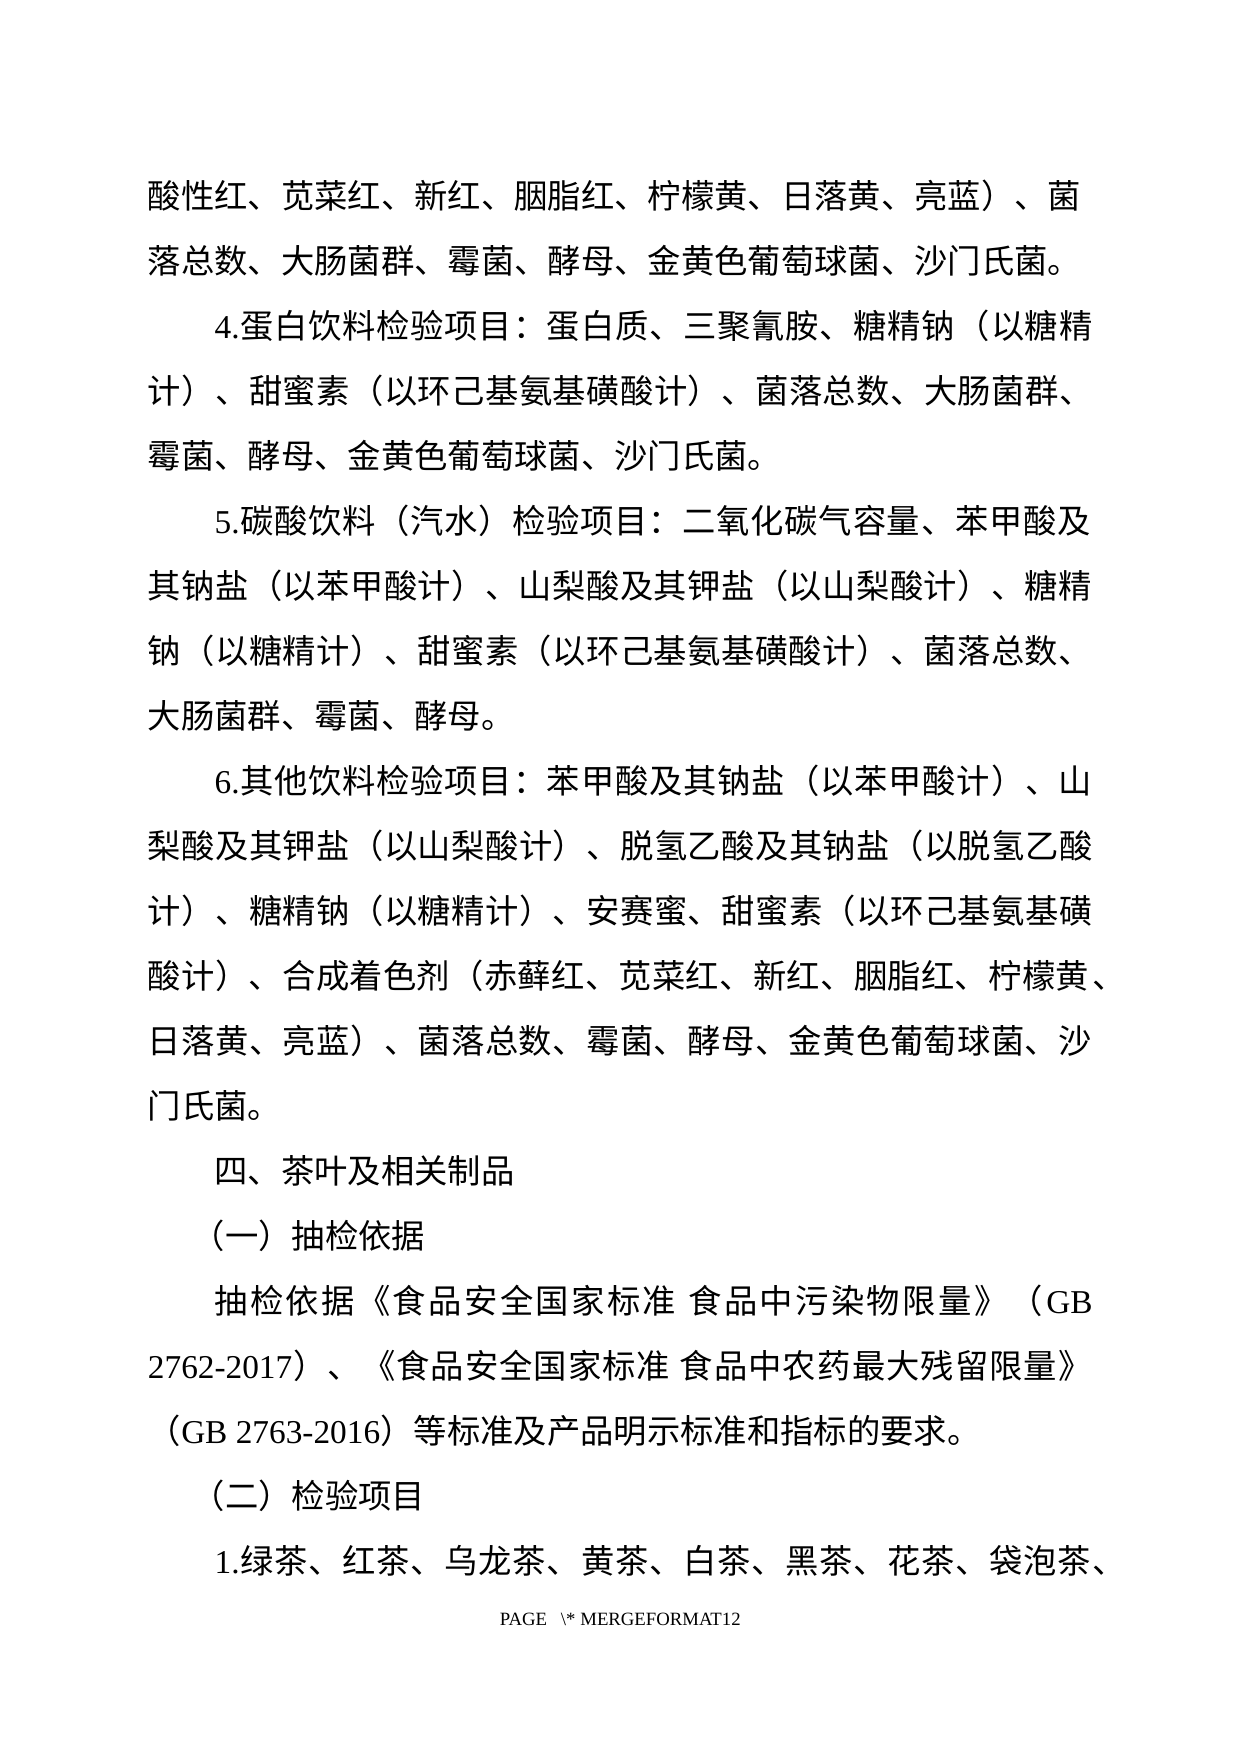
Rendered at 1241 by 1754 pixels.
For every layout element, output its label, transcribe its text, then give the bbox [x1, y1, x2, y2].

text 抽检依据《食品安全国家标准 食品中污染物限量》（GB 2762-2017）、《食品安全国家标准 食品中农药最大残留限量》（GB 2763-2016）等标准及产品明示标准和指标的要求。 [148, 1267, 1092, 1462]
text 5.碳酸饮料（汽水）检验项目：二氧化碳气容量、苯甲酸及其钠盐（以苯甲酸计）、山梨酸及其钾盐（以山梨酸计）、糖精钠（以糖精计）、甜蜜素（以环己基氨基磺酸计）、菌落总数、大肠菌群、霉菌、酵母。 [148, 487, 1092, 747]
text 6.其他饮料检验项目：苯甲酸及其钠盐（以苯甲酸计）、山梨酸及其钾盐（以山梨酸计）、脱氢乙酸及其钠盐（以脱氢乙酸计）、糖精钠（以糖精计）、安赛蜜、甜蜜素（以环己基氨基磺酸计）、合成着色剂（赤藓红、苋菜红、新红、胭脂红、柠檬黄、日落黄、亮蓝）、菌落总数、霉菌、酵母、金黄色葡萄球菌、沙门氏菌。 [148, 747, 1092, 1137]
list 茶叶及相关制品 [148, 1137, 1092, 1202]
text 4.蛋白饮料检验项目：蛋白质、三聚氰胺、糖精钠（以糖精计）、甜蜜素（以环己基氨基磺酸计）、菌落总数、大肠菌群、霉菌、酵母、金黄色葡萄球菌、沙门氏菌。 [148, 292, 1092, 487]
list 抽检依据 [148, 1202, 1092, 1267]
list 检验项目 [148, 1462, 1092, 1527]
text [148, 162, 1092, 292]
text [148, 1527, 1092, 1592]
